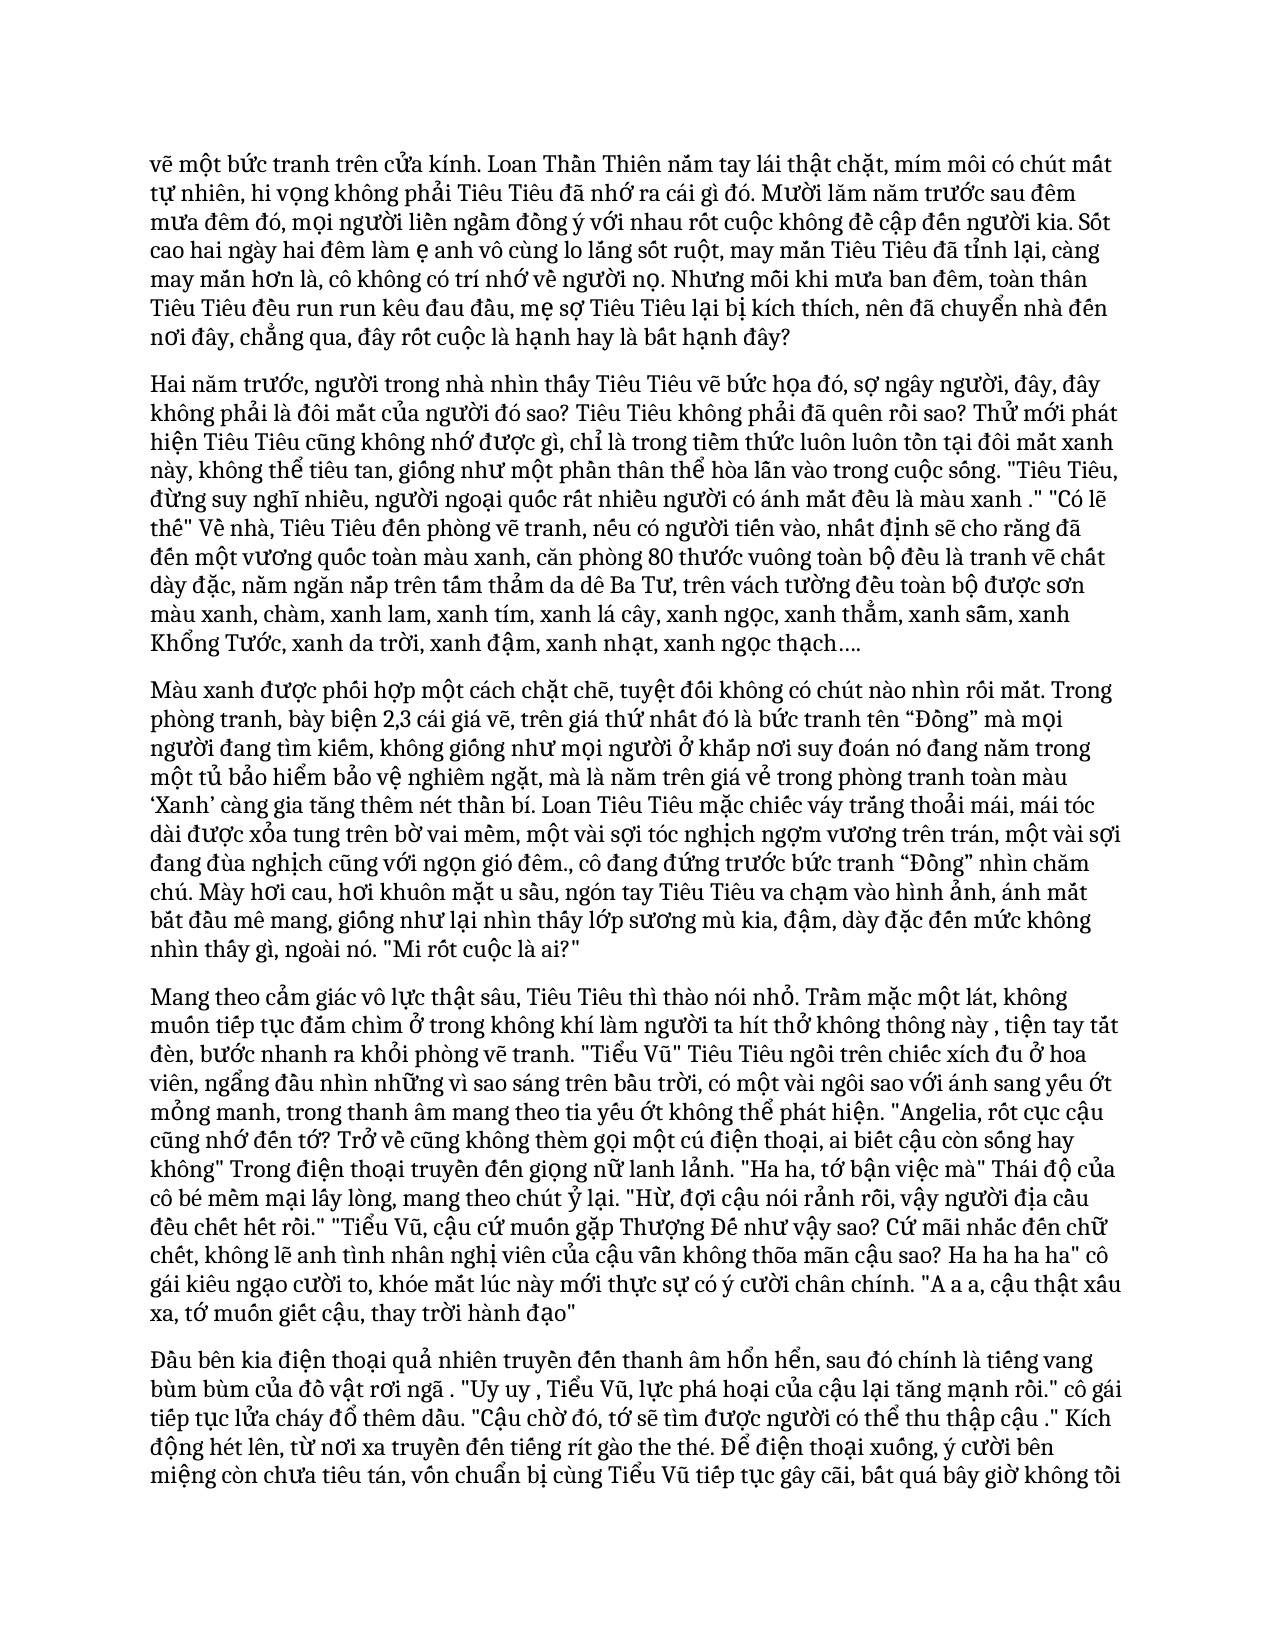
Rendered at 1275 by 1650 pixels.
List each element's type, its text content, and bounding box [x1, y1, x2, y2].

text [150, 150, 1125, 351]
text Hai năm trước, người trong nhà nhìn thấy Tiêu Tiêu vẽ bức họa đó, sợ ngây người, đây, đây không phải là đôi mắt của người đó sao? Tiêu Tiêu không phải đã quên rồi sao? Thử mới phát hiện Tiêu Tiêu cũng không nhớ được gì, chỉ là trong tiềm thức luôn luôn tồn tại đôi mắt xanh này, không thể tiêu tan, giống như một phần thân thể hòa lẫn vào trong cuộc sống. "Tiêu Tiêu, đừng suy nghĩ nhiều, người ngoại quốc rất nhiều người có ánh mắt đều là màu xanh ." "Có lẽ thế" Về nhà, Tiêu Tiêu đến phòng vẽ tranh, nếu có người tiến vào, nhất định sẽ cho rằng đã đến một vương quốc toàn màu xanh, căn phòng 80 thước vuông toàn bộ đều là tranh vẽ chất dày đặc, nằm ngăn nắp trên tấm thảm da dê Ba Tư, trên vách tường đều toàn bộ được sơn màu xanh, chàm, xanh lam, xanh tím, xanh lá cây, xanh ngọc, xanh thẳm, xanh sẫm, xanh Khổng Tước, xanh da trời, xanh đậm, xanh nhạt, xanh ngọc thạch…. [150, 370, 1125, 657]
text Màu xanh được phối hợp một cách chặt chẽ, tuyệt đối không có chút nào nhìn rối mắt. Trong phòng tranh, bày biện 2,3 cái giá vẽ, trên giá thứ nhất đó là bức tranh tên “Đồng” mà mọi người đang tìm kiếm, không giống như mọi người ở khắp nơi suy đoán nó đang nằm trong một tủ bảo hiểm bảo vệ nghiêm ngặt, mà là nằm trên giá vẻ trong phòng tranh toàn màu ‘Xanh’ càng gia tăng thêm nét thần bí. Loan Tiêu Tiêu mặc chiếc váy trắng thoải mái, mái tóc dài được xỏa tung trên bờ vai mềm, một vài sợi tóc nghịch ngợm vương trên trán, một vài sợi đang đùa nghịch cũng với ngọn gió đêm., cô đang đứng trước bức tranh “Đồng” nhìn chăm chú. Mày hơi cau, hơi khuôn mặt u sầu, ngón tay Tiêu Tiêu va chạm vào hình ảnh, ánh mắt bắt đầu mê mang, giống như lại nhìn thấy lớp sương mù kia, đậm, dày đặc đến mức không nhìn thấy gì, ngoài nó. "Mi rốt cuộc là ai?" [150, 676, 1125, 964]
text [150, 1346, 1125, 1490]
text Mang theo cảm giác vô lực thật sâu, Tiêu Tiêu thì thào nói nhỏ. Trầm mặc một lát, không muốn tiếp tục đắm chìm ở trong không khí làm người ta hít thở không thông này , tiện tay tắt đèn, bước nhanh ra khỏi phòng vẽ tranh. "Tiểu Vũ" Tiêu Tiêu ngồi trên chiếc xích đu ở hoa viên, ngẩng đầu nhìn những vì sao sáng trên bầu trời, có một vài ngôi sao với ánh sang yếu ớt mỏng manh, trong thanh âm mang theo tia yếu ớt không thể phát hiện. "Angelia, rốt cục cậu cũng nhớ đến tớ? Trở về cũng không thèm gọi một cú điện thoại, ai biết cậu còn sống hay không" Trong điện thoại truyền đến giọng nữ lanh lảnh. "Ha ha, tớ bận việc mà" Thái độ của cô bé mềm mại lấy lòng, mang theo chút ỷ lại. "Hừ, đợi cậu nói rảnh rỗi, vậy người địa cầu đều chết hết rồi." "Tiểu Vũ, cậu cứ muốn gặp Thượng Đế như vậy sao? Cứ mãi nhắc đến chữ chết, không lẽ anh tình nhân nghị viên của cậu vẫn không thõa mãn cậu sao? Ha ha ha ha" cô gái kiêu ngạo cười to, khóe mắt lúc này mới thực sự có ý cười chân chính. "A a a, cậu thật xấu xa, tớ muốn giết cậu, thay trời hành đạo" [150, 982, 1125, 1327]
